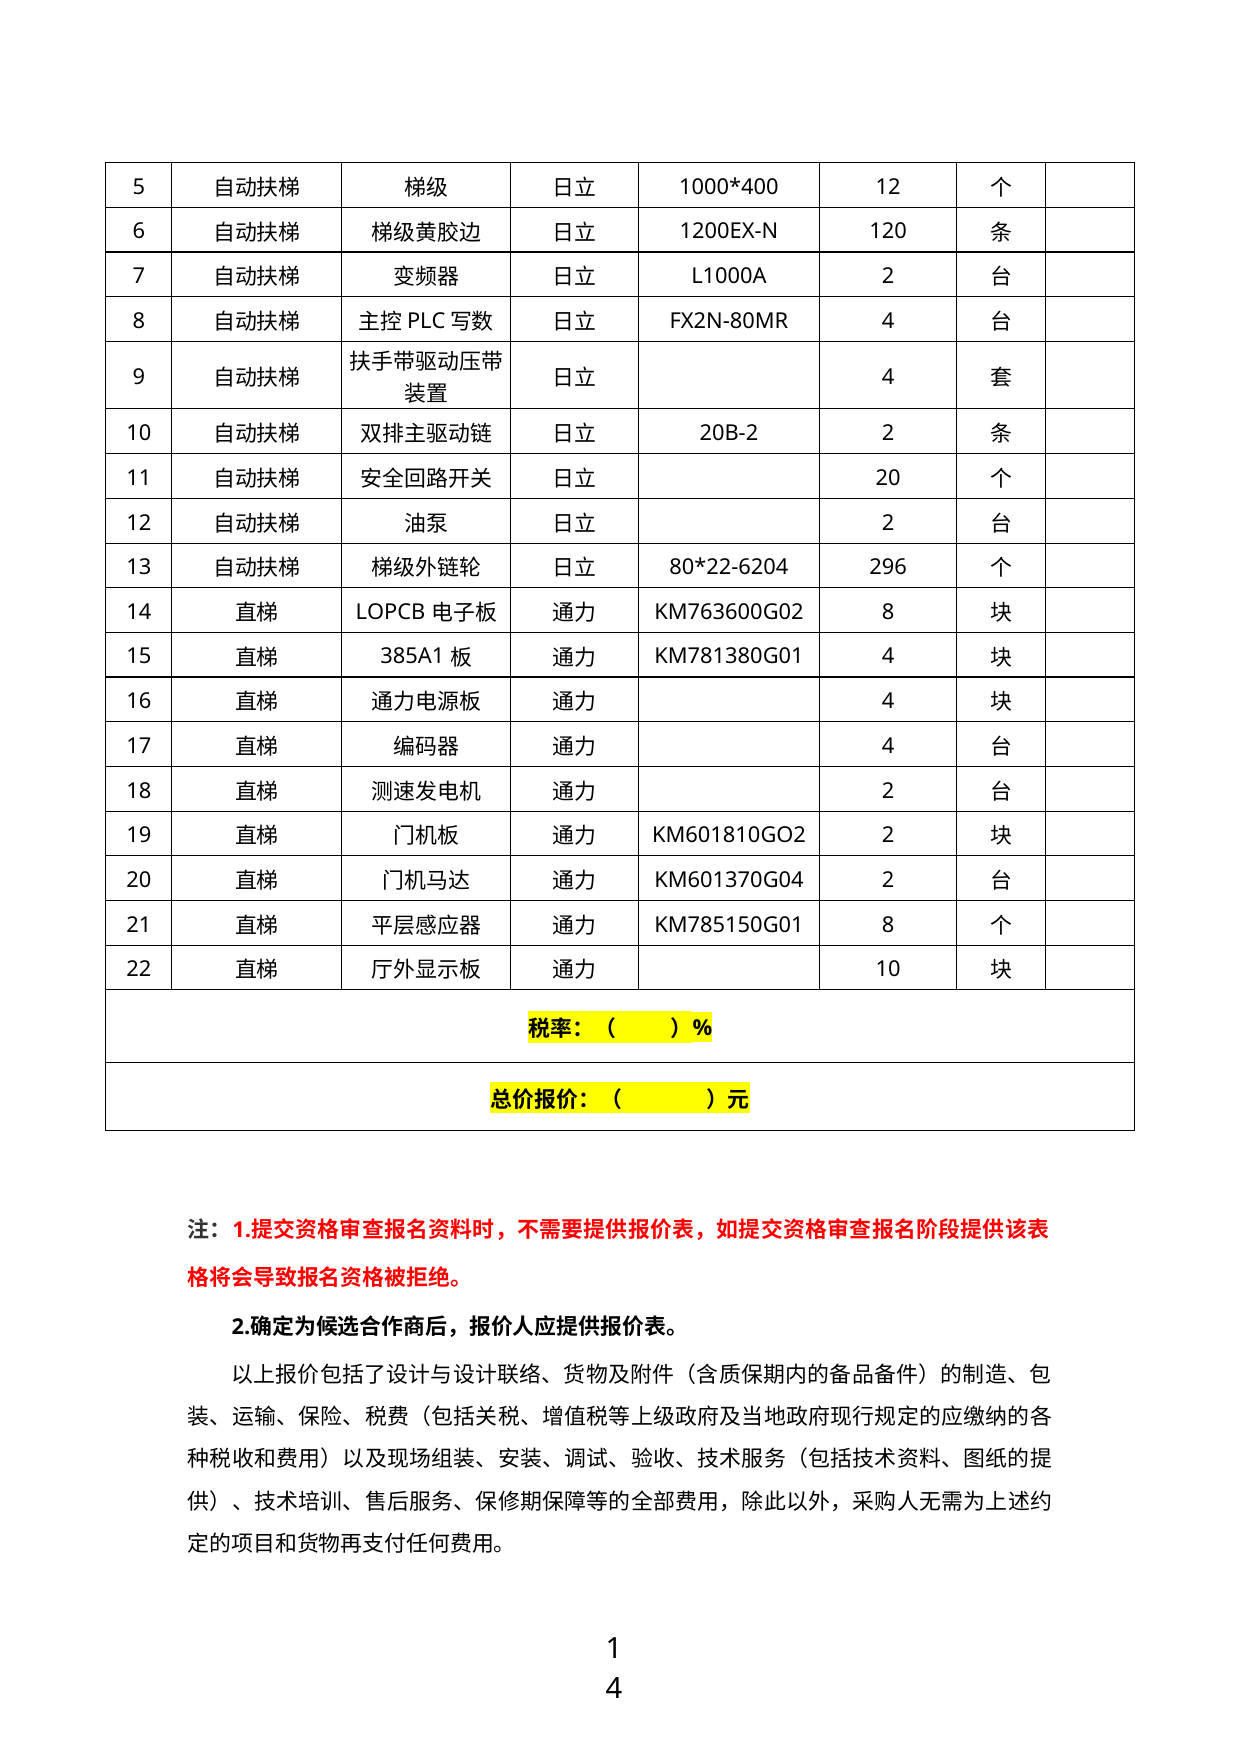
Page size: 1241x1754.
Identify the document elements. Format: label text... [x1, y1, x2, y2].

text 2.确定为候选合作商后，报价人应提供报价表。 [187, 1308, 1053, 1341]
table_cell 日立 [511, 163, 638, 207]
table_cell 梯级外链轮 [342, 544, 510, 587]
text 注：1.提交资格审查报名资料时，不需要提供报价表，如提交资格审查报名阶段提供该表格将会导致报名资格被拒绝。 [187, 1211, 1053, 1292]
table_cell [1046, 633, 1134, 676]
table_cell [1046, 297, 1134, 341]
table_cell 4 [820, 678, 956, 721]
table_cell 通力 [511, 856, 638, 900]
table_cell 直梯 [172, 901, 341, 944]
table_cell 块 [957, 633, 1045, 676]
table_cell [1046, 454, 1134, 498]
table_cell [1046, 588, 1134, 632]
table_cell KM781380G01 [639, 633, 819, 676]
table_cell 台 [957, 499, 1045, 542]
table_cell 直梯 [172, 678, 341, 721]
table_cell 9 [106, 342, 171, 408]
table_cell 10 [820, 946, 956, 989]
table_cell 自动扶梯 [172, 499, 341, 542]
table_cell 19 [106, 812, 171, 855]
table_cell 80*22-6204 [639, 544, 819, 587]
table_cell 块 [957, 812, 1045, 855]
table_cell 11 [106, 454, 171, 498]
table_cell 2 [820, 499, 956, 542]
table_cell 个 [957, 901, 1045, 944]
table_cell 通力 [511, 678, 638, 721]
table_cell 日立 [511, 208, 638, 251]
table_cell 直梯 [172, 856, 341, 900]
table_cell 通力 [511, 722, 638, 766]
table_cell 2 [820, 409, 956, 453]
table_cell 门机马达 [342, 856, 510, 900]
table_cell [1046, 901, 1134, 944]
table_cell 个 [957, 544, 1045, 587]
table_cell [1046, 812, 1134, 855]
table_cell 直梯 [172, 633, 341, 676]
table_cell 直梯 [172, 946, 341, 989]
table_cell 12 [106, 499, 171, 542]
table_cell 个 [957, 163, 1045, 207]
table_cell 扶手带驱动压带装置 [342, 342, 510, 408]
table_cell 8 [106, 297, 171, 341]
table_cell KM601370G04 [639, 856, 819, 900]
table_cell [1046, 409, 1134, 453]
table_cell 自动扶梯 [172, 409, 341, 453]
table_cell 通力 [511, 812, 638, 855]
table_cell 台 [957, 856, 1045, 900]
table_cell 油泵 [342, 499, 510, 542]
table_cell 测速发电机 [342, 767, 510, 811]
table_cell 台 [957, 722, 1045, 766]
table_cell [1046, 856, 1134, 900]
table_cell 20B-2 [639, 409, 819, 453]
table_cell 个 [957, 454, 1045, 498]
table_cell 台 [957, 767, 1045, 811]
table_cell 块 [957, 678, 1045, 721]
table_cell 通力 [511, 633, 638, 676]
table_cell 直梯 [172, 812, 341, 855]
table_cell 变频器 [342, 253, 510, 296]
table_cell 套 [957, 342, 1045, 408]
table_cell 日立 [511, 297, 638, 341]
table_cell 2 [820, 856, 956, 900]
table_cell KM601810GO2 [639, 812, 819, 855]
table_cell 4 [820, 633, 956, 676]
table_cell 台 [957, 253, 1045, 296]
table_cell [1046, 163, 1134, 207]
table_cell 平层感应器 [342, 901, 510, 944]
table_cell 编码器 [342, 722, 510, 766]
table_cell [1046, 208, 1134, 251]
table_cell KM763600G02 [639, 588, 819, 632]
table_cell 385A1 板 [342, 633, 510, 676]
table_cell 总价报价：（ ）元 [106, 1063, 1134, 1130]
table_cell 日立 [511, 253, 638, 296]
table_cell 通力 [511, 588, 638, 632]
table_cell 自动扶梯 [172, 342, 341, 408]
text 以上报价包括了设计与设计联络、货物及附件（含质保期内的备品备件）的制造、包装、运输、保险、税费（包括关税、增值税等上级政府及当地政府现行规定的应缴纳的各种税收和费用）以及现场组装、安装、调试、验收、技术服务（包括技术资料、图纸的提供）、技术培训、售后服务、保修期保障等的全部费用，除此以外，采购人无需为上述约定的项目和货物再支付任何费用。 [187, 1357, 1053, 1558]
table_cell [1046, 253, 1134, 296]
table_cell 22 [106, 946, 171, 989]
table_cell 安全回路开关 [342, 454, 510, 498]
table_cell 日立 [511, 342, 638, 408]
table_cell 日立 [511, 409, 638, 453]
table_cell 日立 [511, 499, 638, 542]
table_cell [639, 722, 819, 766]
table_cell [1046, 499, 1134, 542]
table_cell 通力 [511, 767, 638, 811]
table_cell 8 [820, 588, 956, 632]
table_cell LOPCB 电子板 [342, 588, 510, 632]
table_cell FX2N-80MR [639, 297, 819, 341]
table_cell 直梯 [172, 588, 341, 632]
table_cell 18 [106, 767, 171, 811]
table_cell 日立 [511, 544, 638, 587]
table_cell 条 [957, 208, 1045, 251]
table_cell 直梯 [172, 767, 341, 811]
table_cell [1046, 544, 1134, 587]
table_cell 7 [106, 253, 171, 296]
table_cell 17 [106, 722, 171, 766]
table_cell 税率：（ ）% [106, 990, 1134, 1062]
table_cell 296 [820, 544, 956, 587]
table_cell 1000*400 [639, 163, 819, 207]
table_cell [639, 342, 819, 408]
table_cell 直梯 [172, 722, 341, 766]
table_cell 通力 [511, 946, 638, 989]
table_cell 自动扶梯 [172, 208, 341, 251]
table_cell 自动扶梯 [172, 544, 341, 587]
table_cell 14 [106, 588, 171, 632]
table_cell 13 [106, 544, 171, 587]
table_cell [1046, 342, 1134, 408]
table_cell 20 [106, 856, 171, 900]
table_cell 10 [106, 409, 171, 453]
table_cell 4 [820, 297, 956, 341]
table_cell 12 [820, 163, 956, 207]
table_cell 双排主驱动链 [342, 409, 510, 453]
table_cell 条 [957, 409, 1045, 453]
table_cell [639, 678, 819, 721]
table_cell 4 [820, 722, 956, 766]
table_cell 120 [820, 208, 956, 251]
table_cell 2 [820, 812, 956, 855]
table_cell [639, 767, 819, 811]
table_cell 门机板 [342, 812, 510, 855]
table_cell [1046, 722, 1134, 766]
table_cell 1200EX-N [639, 208, 819, 251]
table_cell 梯级黄胶边 [342, 208, 510, 251]
table_cell 日立 [511, 454, 638, 498]
table_cell 梯级 [342, 163, 510, 207]
table_cell 台 [957, 297, 1045, 341]
table_cell 自动扶梯 [172, 297, 341, 341]
table_cell 自动扶梯 [172, 163, 341, 207]
table_cell [1046, 767, 1134, 811]
table_cell 6 [106, 208, 171, 251]
table_cell [639, 454, 819, 498]
table_cell 通力 [511, 901, 638, 944]
table_cell 2 [820, 767, 956, 811]
table_cell [639, 946, 819, 989]
table_cell [1046, 946, 1134, 989]
table_cell 自动扶梯 [172, 253, 341, 296]
table_cell 16 [106, 678, 171, 721]
table_cell 4 [820, 342, 956, 408]
table_cell 8 [820, 901, 956, 944]
table_cell 自动扶梯 [172, 454, 341, 498]
table_cell [1046, 678, 1134, 721]
table_cell L1000A [639, 253, 819, 296]
table_cell 块 [957, 946, 1045, 989]
table_cell 块 [957, 588, 1045, 632]
table_cell 主控PLC写数 [342, 297, 510, 341]
table_cell [639, 499, 819, 542]
table_cell KM785150G01 [639, 901, 819, 944]
table_cell 15 [106, 633, 171, 676]
table_cell 通力电源板 [342, 678, 510, 721]
table_cell 5 [106, 163, 171, 207]
table_cell 21 [106, 901, 171, 944]
table_cell 厅外显示板 [342, 946, 510, 989]
table_cell 20 [820, 454, 956, 498]
table_cell 2 [820, 253, 956, 296]
